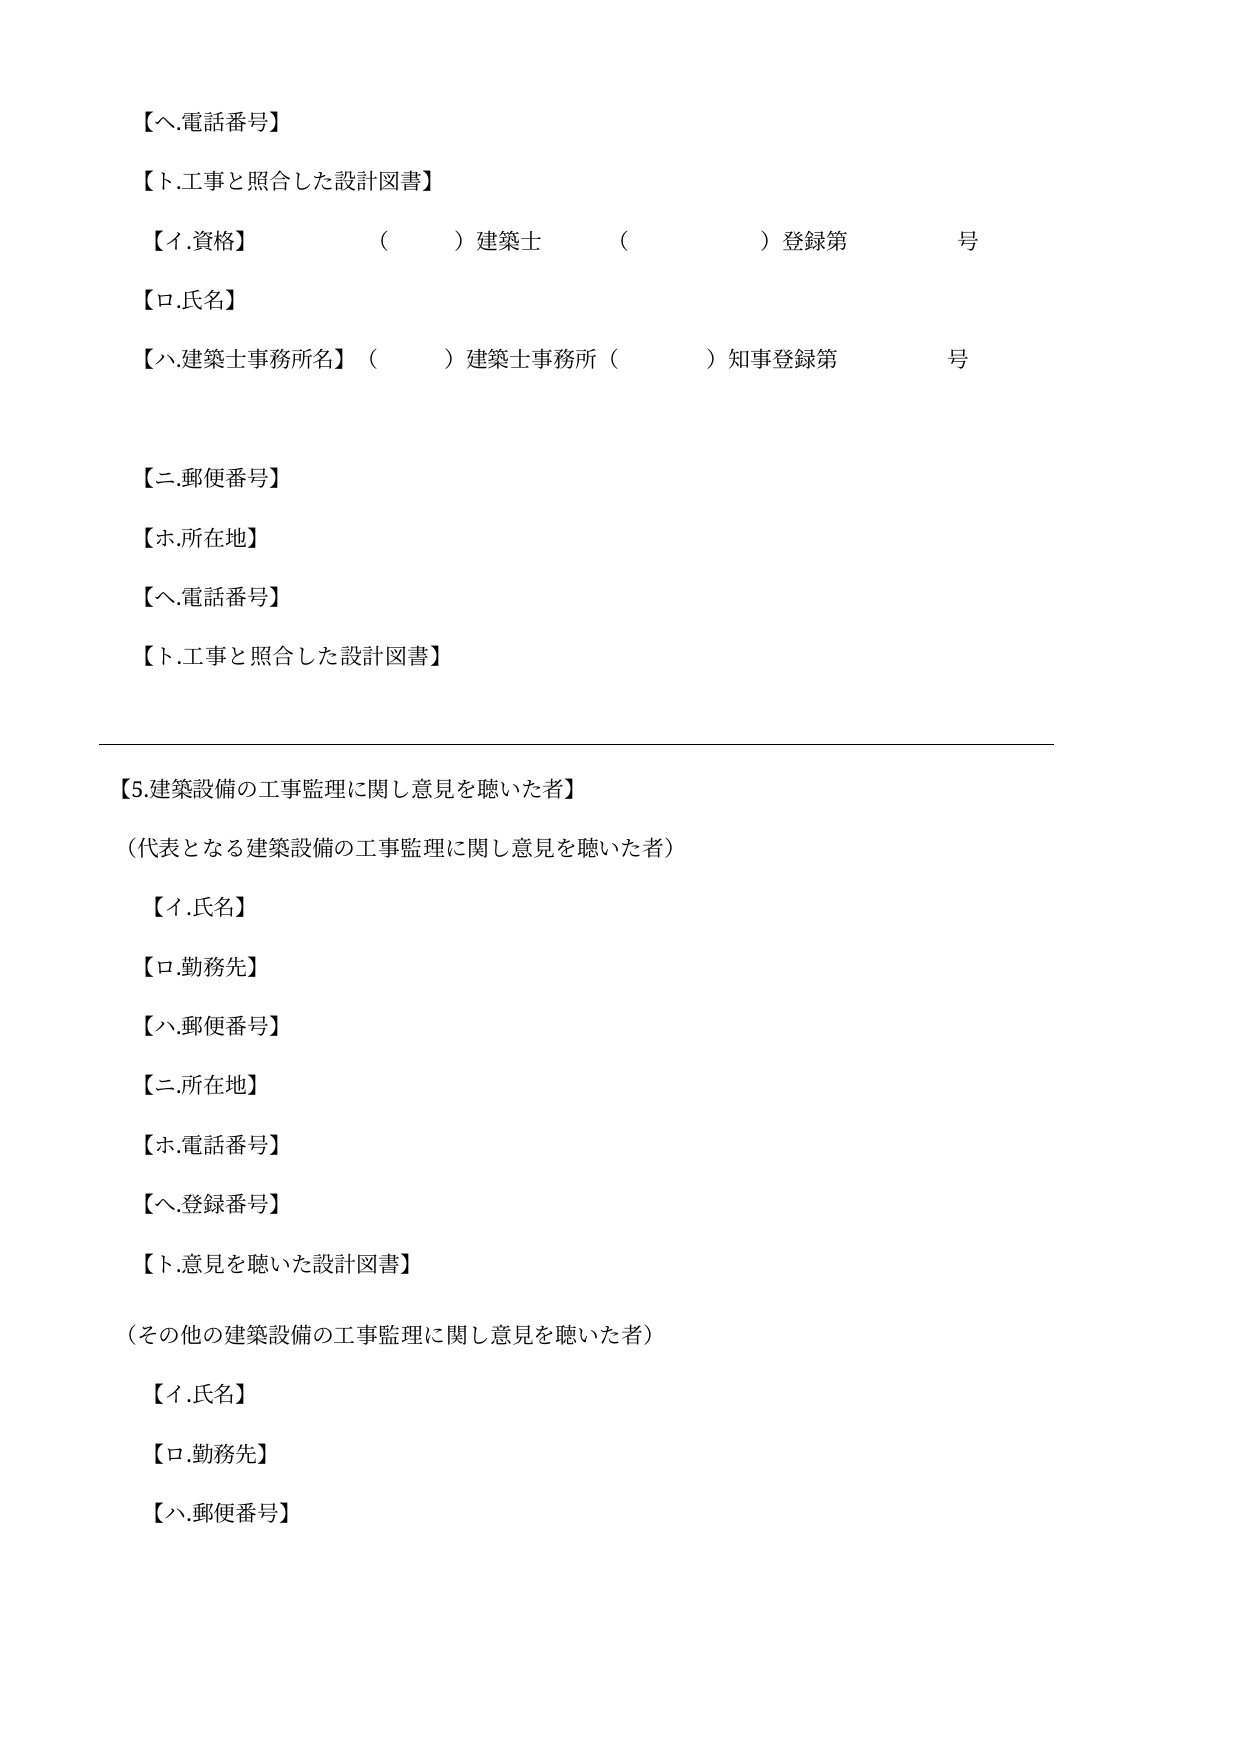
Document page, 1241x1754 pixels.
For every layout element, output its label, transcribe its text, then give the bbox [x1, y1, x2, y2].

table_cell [99, 91, 1054, 744]
table_cell 【5.建築設備の工事監理に関し意見を聴いた者】 （代表となる建築設備の工事監理に関し意見を聴いた者） 【イ.氏名】 【ロ.勤務先】 【ハ.郵便番号】 【ニ.所在地】 【ホ.電話番号】 【へ.登録番号】 【ト.意見を聴いた設計図書】 （その他の建築設備の工事監理に関し意見を聴いた者） 【イ.氏名】 【ロ.勤務先】 【ハ.郵便番号】 [99, 745, 1054, 1542]
